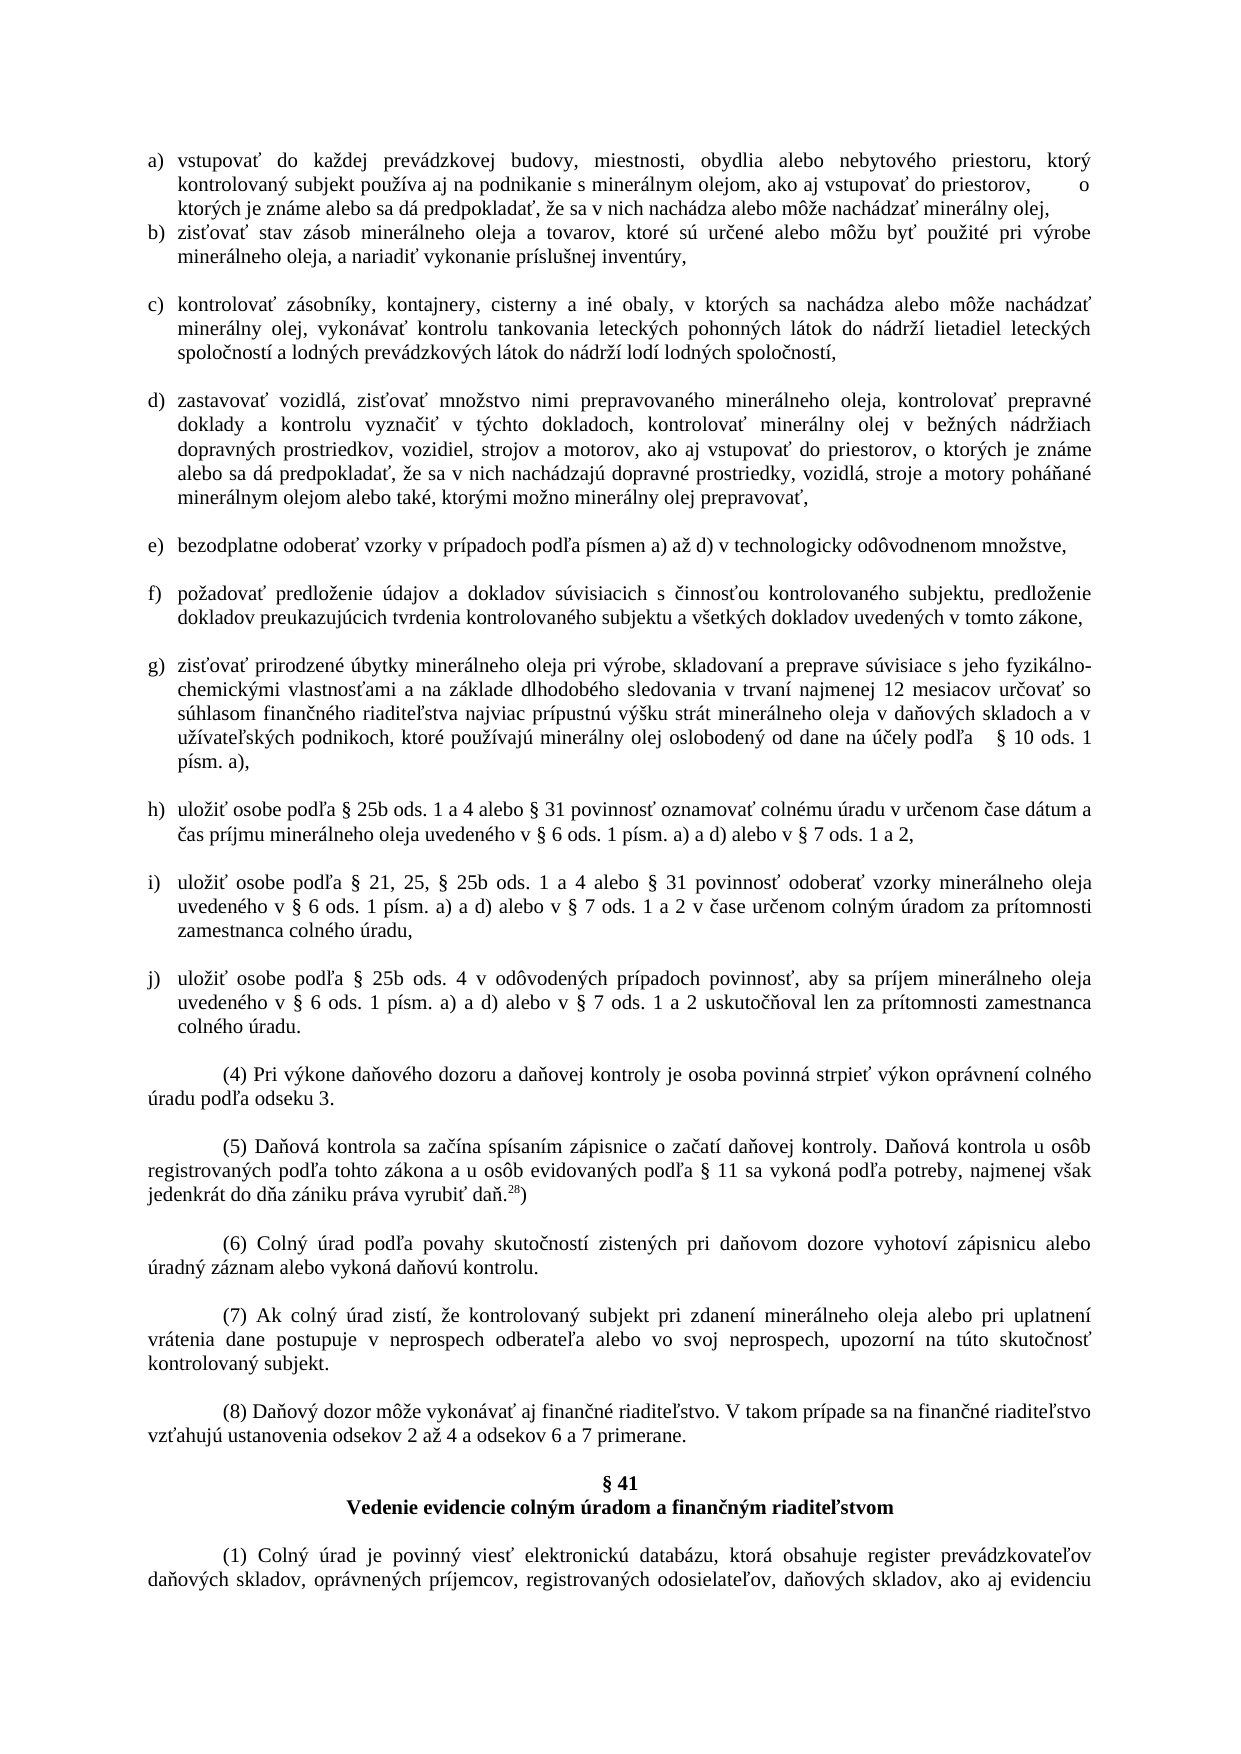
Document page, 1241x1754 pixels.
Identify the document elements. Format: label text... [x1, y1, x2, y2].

text (7) Ak colný úrad zistí, že kontrolovaný subjekt pri zdanení minerálneho oleja alebo pri uplatnení vrátenia dane postupuje v neprospech odberateľa alebo vo svoj neprospech, upozorní na túto skutočnosť kontrolovaný subjekt. [148, 1303, 1092, 1375]
list požadovať predloženie údajov a dokladov súvisiacich s činnosťou kontrolovaného subjektu, predloženie dokladov preukazujúcich tvrdenia kontrolovaného subjektu a všetkých dokladov uvedených v tomto zákone, [148, 581, 1092, 629]
list bezodplatne odoberať vzorky v prípadoch podľa písmen a) až d) v technologicky odôvodnenom množstve, [148, 533, 1092, 557]
list uložiť osobe podľa § 25b ods. 1 a 4 alebo § 31 povinnosť oznamovať colnému úradu v určenom čase dátum a čas príjmu minerálneho oleja uvedeného v § 6 ods. 1 písm. a) a d) alebo v § 7 ods. 1 a 2, [148, 797, 1092, 846]
list uložiť osobe podľa § 21, 25, § 25b ods. 1 a 4 alebo § 31 povinnosť odoberať vzorky minerálneho oleja uvedeného v § 6 ods. 1 písm. a) a d) alebo v § 7 ods. 1 a 2 v čase určenom colným úradom za prítomnosti zamestnanca colného úradu, [148, 869, 1092, 942]
list vstupovať do každej prevádzkovej budovy, miestnosti, obydlia alebo nebytového priestoru, ktorý kontrolovaný subjekt používa aj na podnikanie s minerálnym olejom, ako aj vstupovať do priestorov, o ktorých je známe alebo sa dá predpokladať, že sa v nich nachádza alebo môže nachádzať minerálny olej, [148, 148, 1092, 220]
text (4) Pri výkone daňového dozoru a daňovej kontroly je osoba povinná strpieť výkon oprávnení colného úradu podľa odseku 3. [148, 1062, 1092, 1110]
list zisťovať prirodzené úbytky minerálneho oleja pri výrobe, skladovaní a preprave súvisiace s jeho fyzikálno-chemickými vlastnosťami a na základe dlhodobého sledovania v trvaní najmenej 12 mesiacov určovať so súhlasom finančného riaditeľstva najviac prípustnú výšku strát minerálneho oleja v daňových skladoch a v užívateľských podnikoch, ktoré používajú minerálny olej oslobodený od dane na účely podľa § 10 ods. 1 písm. a), [148, 653, 1092, 773]
text Vedenie evidencie colným úradom a finančným riaditeľstvom [148, 1495, 1092, 1519]
text (6) Colný úrad podľa povahy skutočností zistených pri daňovom dozore vyhotoví zápisnicu alebo úradný záznam alebo vykoná daňovú kontrolu. [148, 1231, 1092, 1279]
list kontrolovať zásobníky, kontajnery, cisterny a iné obaly, v ktorých sa nachádza alebo môže nachádzať minerálny olej, vykonávať kontrolu tankovania leteckých pohonných látok do nádrží lietadiel leteckých spoločností a lodných prevádzkových látok do nádrží lodí lodných spoločností, [148, 292, 1092, 364]
text (8) Daňový dozor môže vykonávať aj finančné riaditeľstvo. V takom prípade sa na finančné riaditeľstvo vzťahujú ustanovenia odsekov 2 až 4 a odsekov 6 a 7 primerane. [148, 1399, 1092, 1447]
text § 41 [148, 1471, 1092, 1495]
text (5) Daňová kontrola sa začína spísaním zápisnice o začatí daňovej kontroly. Daňová kontrola u osôb registrovaných podľa tohto zákona a u osôb evidovaných podľa § 11 sa vykoná podľa potreby, najmenej však jedenkrát do dňa zániku práva vyrubiť daň.28) [148, 1134, 1092, 1206]
list uložiť osobe podľa § 25b ods. 4 v odôvodených prípadoch povinnosť, aby sa príjem minerálneho oleja uvedeného v § 6 ods. 1 písm. a) a d) alebo v § 7 ods. 1 a 2 uskutočňoval len za prítomnosti zamestnanca colného úradu. [148, 966, 1092, 1038]
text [148, 1543, 1092, 1591]
list zisťovať stav zásob minerálneho oleja a tovarov, ktoré sú určené alebo môžu byť použité pri výrobe minerálneho oleja, a nariadiť vykonanie príslušnej inventúry, [148, 220, 1092, 268]
list zastavovať vozidlá, zisťovať množstvo nimi prepravovaného minerálneho oleja, kontrolovať prepravné doklady a kontrolu vyznačiť v týchto dokladoch, kontrolovať minerálny olej v bežných nádržiach dopravných prostriedkov, vozidiel, strojov a motorov, ako aj vstupovať do priestorov, o ktorých je známe alebo sa dá predpokladať, že sa v nich nachádzajú dopravné prostriedky, vozidlá, stroje a motory poháňané minerálnym olejom alebo také, ktorými možno minerálny olej prepravovať, [148, 388, 1092, 509]
